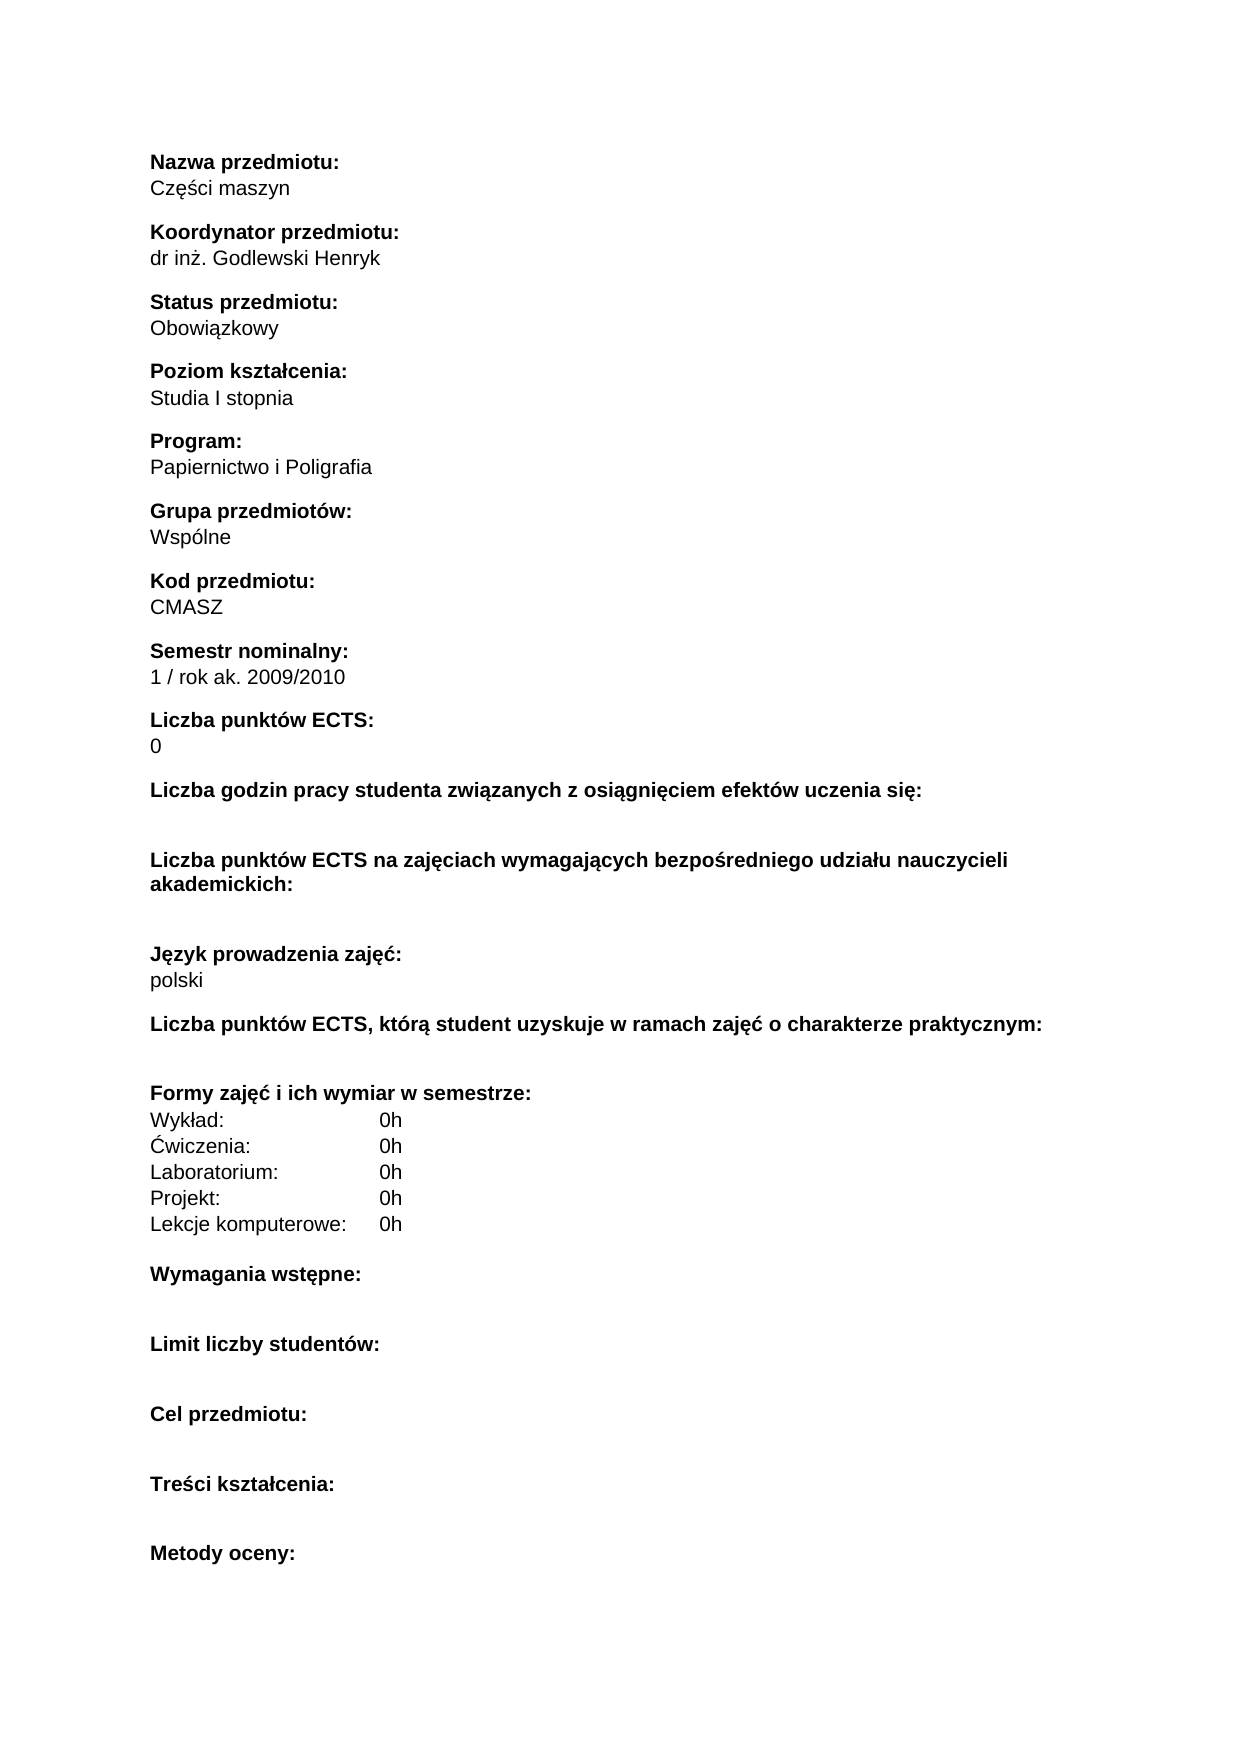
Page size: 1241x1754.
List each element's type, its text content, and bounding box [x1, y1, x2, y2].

text Formy zajęć i ich wymiar w semestrze: [150, 1081, 1090, 1105]
text Wspólne [150, 525, 1090, 549]
text 1 / rok ak. 2009/2010 [150, 664, 1090, 688]
text Treści kształcenia: [150, 1471, 1090, 1495]
text CMASZ [150, 595, 1090, 619]
text Liczba punktów ECTS na zajęciach wymagających bezpośredniego udziału nauczycieli akademickich: [150, 848, 1090, 896]
text Metody oceny: [150, 1541, 1090, 1565]
text Liczba punktów ECTS: [150, 708, 1090, 732]
text Status przedmiotu: [150, 289, 1090, 313]
text Język prowadzenia zajęć: [150, 942, 1090, 966]
text Koordynator przedmiotu: [150, 220, 1090, 244]
text Grupa przedmiotów: [150, 499, 1090, 523]
table_cell 0h [369, 1158, 597, 1184]
text polski [150, 968, 1090, 992]
table_header 0h [369, 1108, 597, 1132]
text Program: [150, 429, 1090, 453]
text Części maszyn [150, 176, 1090, 200]
text Poziom kształcenia: [150, 359, 1090, 383]
table_cell Laboratorium: [140, 1160, 367, 1184]
text Kod przedmiotu: [150, 569, 1090, 593]
text Semestr nominalny: [150, 638, 1090, 662]
text Liczba punktów ECTS, którą student uzyskuje w ramach zajęć o charakterze praktycznym: [150, 1011, 1090, 1035]
table_cell Ćwiczenia: [140, 1134, 367, 1158]
table_header Wykład: [140, 1108, 367, 1132]
text Obowiązkowy [150, 316, 1090, 339]
table_cell Lekcje komputerowe: [140, 1212, 367, 1236]
text Papiernictwo i Poligrafia [150, 455, 1090, 479]
text Studia I stopnia [150, 385, 1090, 409]
table_cell 0h [369, 1132, 597, 1158]
text Liczba godzin pracy studenta związanych z osiągnięciem efektów uczenia się: [150, 778, 1090, 802]
table_cell 0h [369, 1210, 597, 1236]
text Nazwa przedmiotu: [150, 150, 1090, 174]
table_cell Projekt: [140, 1186, 367, 1210]
text 0 [150, 734, 1090, 758]
text Limit liczby studentów: [150, 1332, 1090, 1356]
text dr inż. Godlewski Henryk [150, 246, 1090, 270]
table_cell 0h [369, 1184, 597, 1210]
text Wymagania wstępne: [150, 1262, 1090, 1286]
text Cel przedmiotu: [150, 1402, 1090, 1426]
